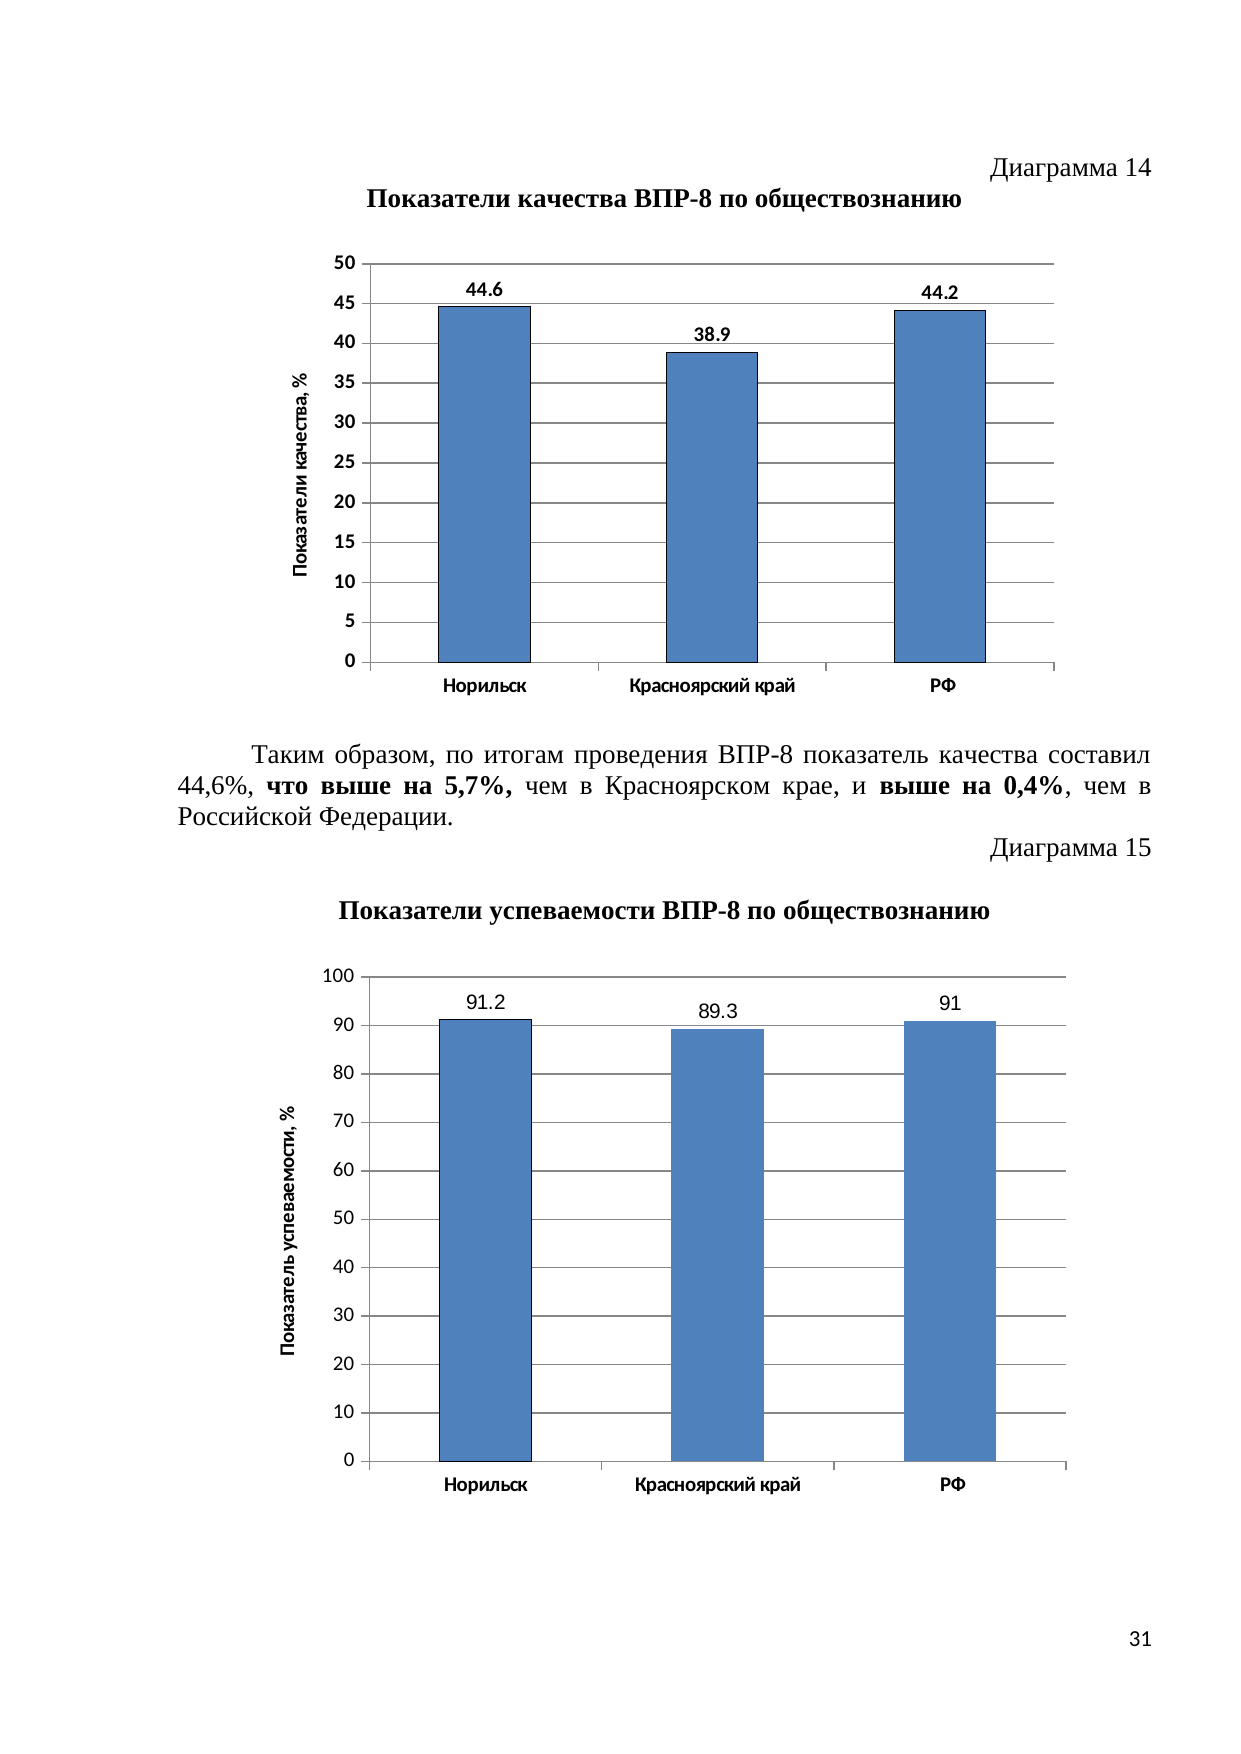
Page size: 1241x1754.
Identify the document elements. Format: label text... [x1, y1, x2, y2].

text Диаграмма 15 [177, 831, 1152, 863]
text Показатели качества ВПР-8 по обществознанию [177, 182, 1152, 213]
text Диаграмма 14 [177, 151, 1152, 182]
text Показатели успеваемости ВПР-8 по обществознанию [177, 894, 1152, 925]
text Таким образом, по итогам проведения ВПР-8 показатель качества составил 44,6%, что выше на 5,7%, чем в Красноярском крае, и выше на 0,4%, чем в Российской Федерации. [177, 738, 1152, 831]
